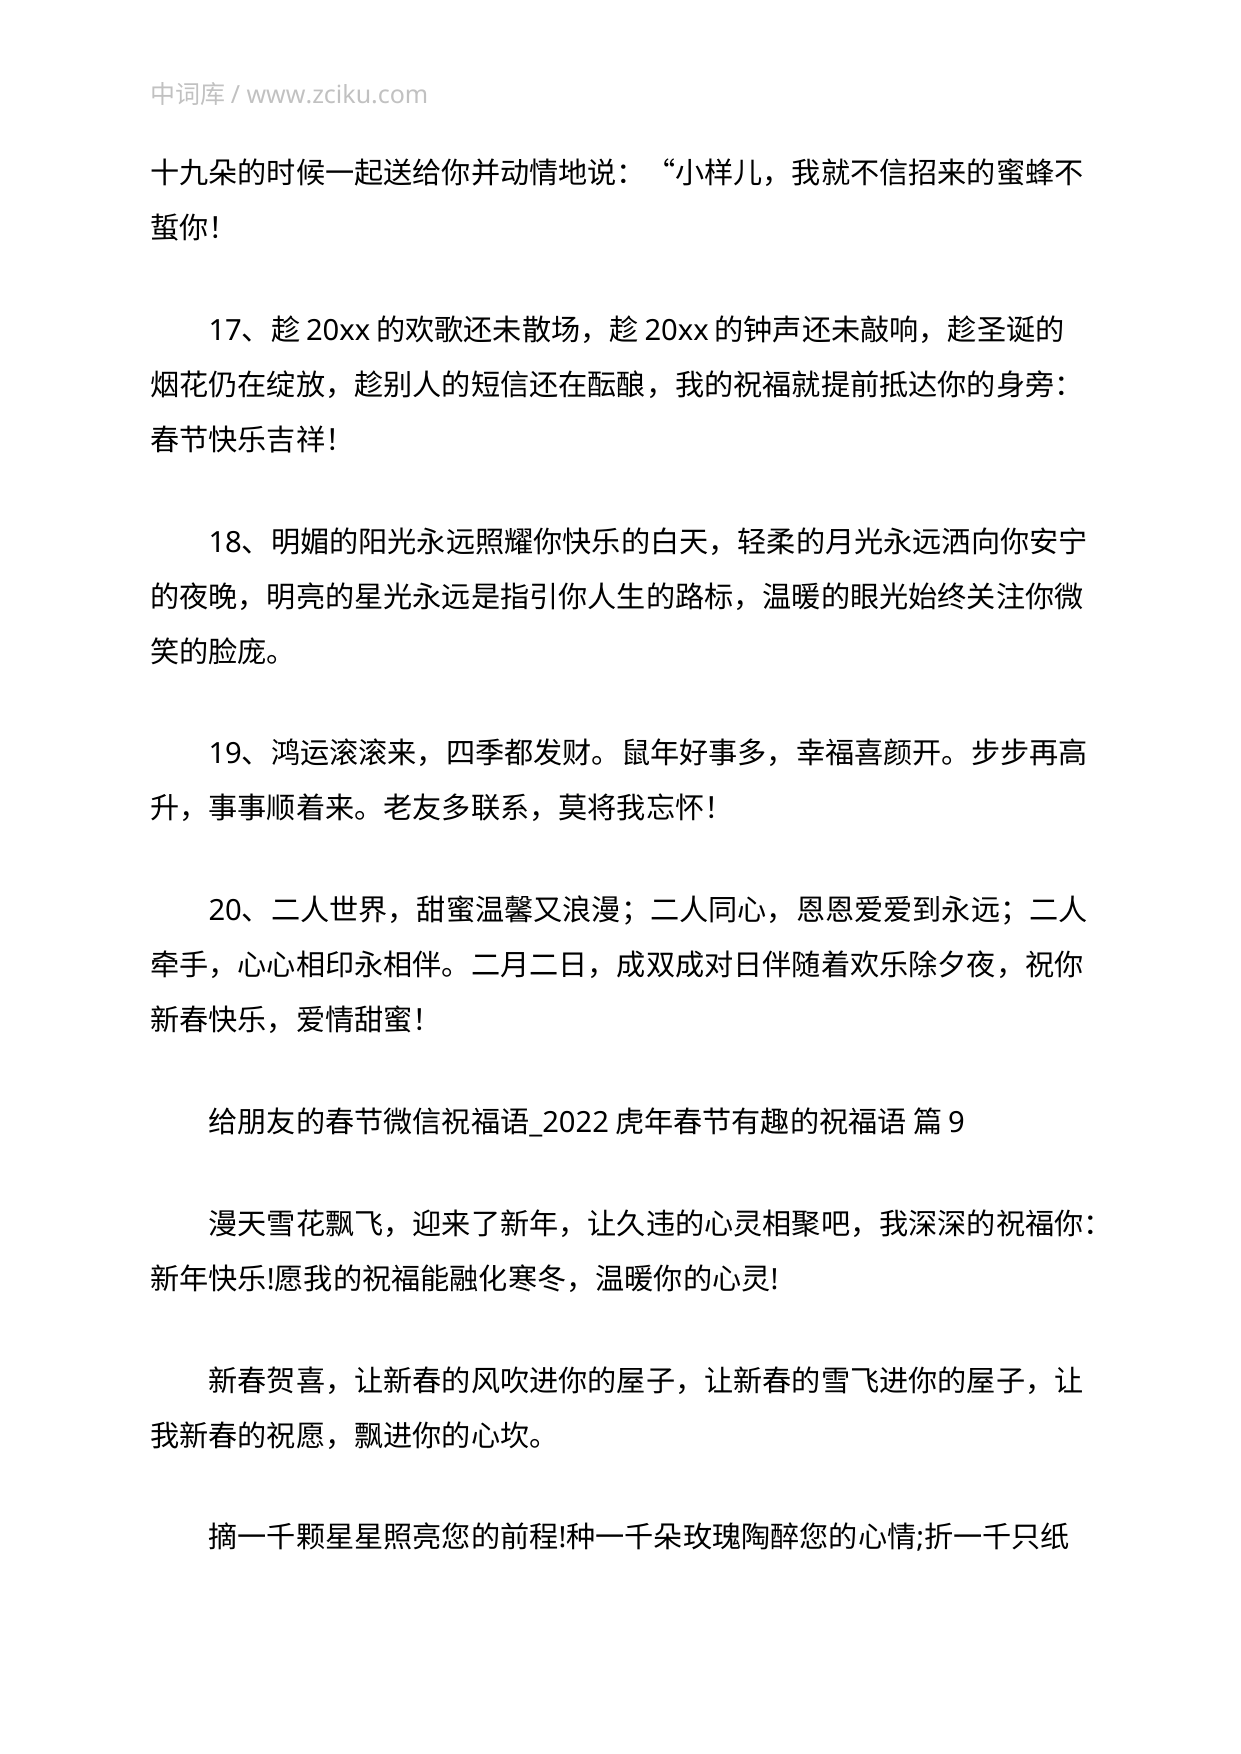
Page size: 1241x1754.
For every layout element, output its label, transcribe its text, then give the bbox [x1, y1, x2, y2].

text 新春贺喜，让新春的风吹进你的屋子，让新春的雪飞进你的屋子，让我新春的祝愿，飘进你的心坎。 [150, 1357, 1090, 1454]
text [150, 150, 1090, 247]
text 18、明媚的阳光永远照耀你快乐的白天，轻柔的月光永远洒向你安宁的夜晚，明亮的星光永远是指引你人生的路标，温暖的眼光始终关注你微笑的脸庞。 [150, 518, 1090, 671]
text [150, 1514, 1090, 1556]
text 漫天雪花飘飞，迎来了新年，让久违的心灵相聚吧，我深深的祝福你：新年快乐!愿我的祝福能融化寒冬，温暖你的心灵! [150, 1200, 1090, 1298]
text 17、趁20xx的欢歌还未散场，趁20xx的钟声还未敲响，趁圣诞的烟花仍在绽放，趁别人的短信还在酝酿，我的祝福就提前抵达你的身旁：春节快乐吉祥！ [150, 307, 1090, 459]
text 20、二人世界，甜蜜温馨又浪漫；二人同心，恩恩爱爱到永远；二人牵手，心心相印永相伴。二月二日，成双成对日伴随着欢乐除夕夜，祝你新春快乐，爱情甜蜜！ [150, 887, 1090, 1039]
text 给朋友的春节微信祝福语_2022虎年春节有趣的祝福语 篇9 [150, 1098, 1090, 1141]
text 19、鸿运滚滚来，四季都发财。鼠年好事多，幸福喜颜开。步步再高升，事事顺着来。老友多联系，莫将我忘怀！ [150, 730, 1090, 827]
